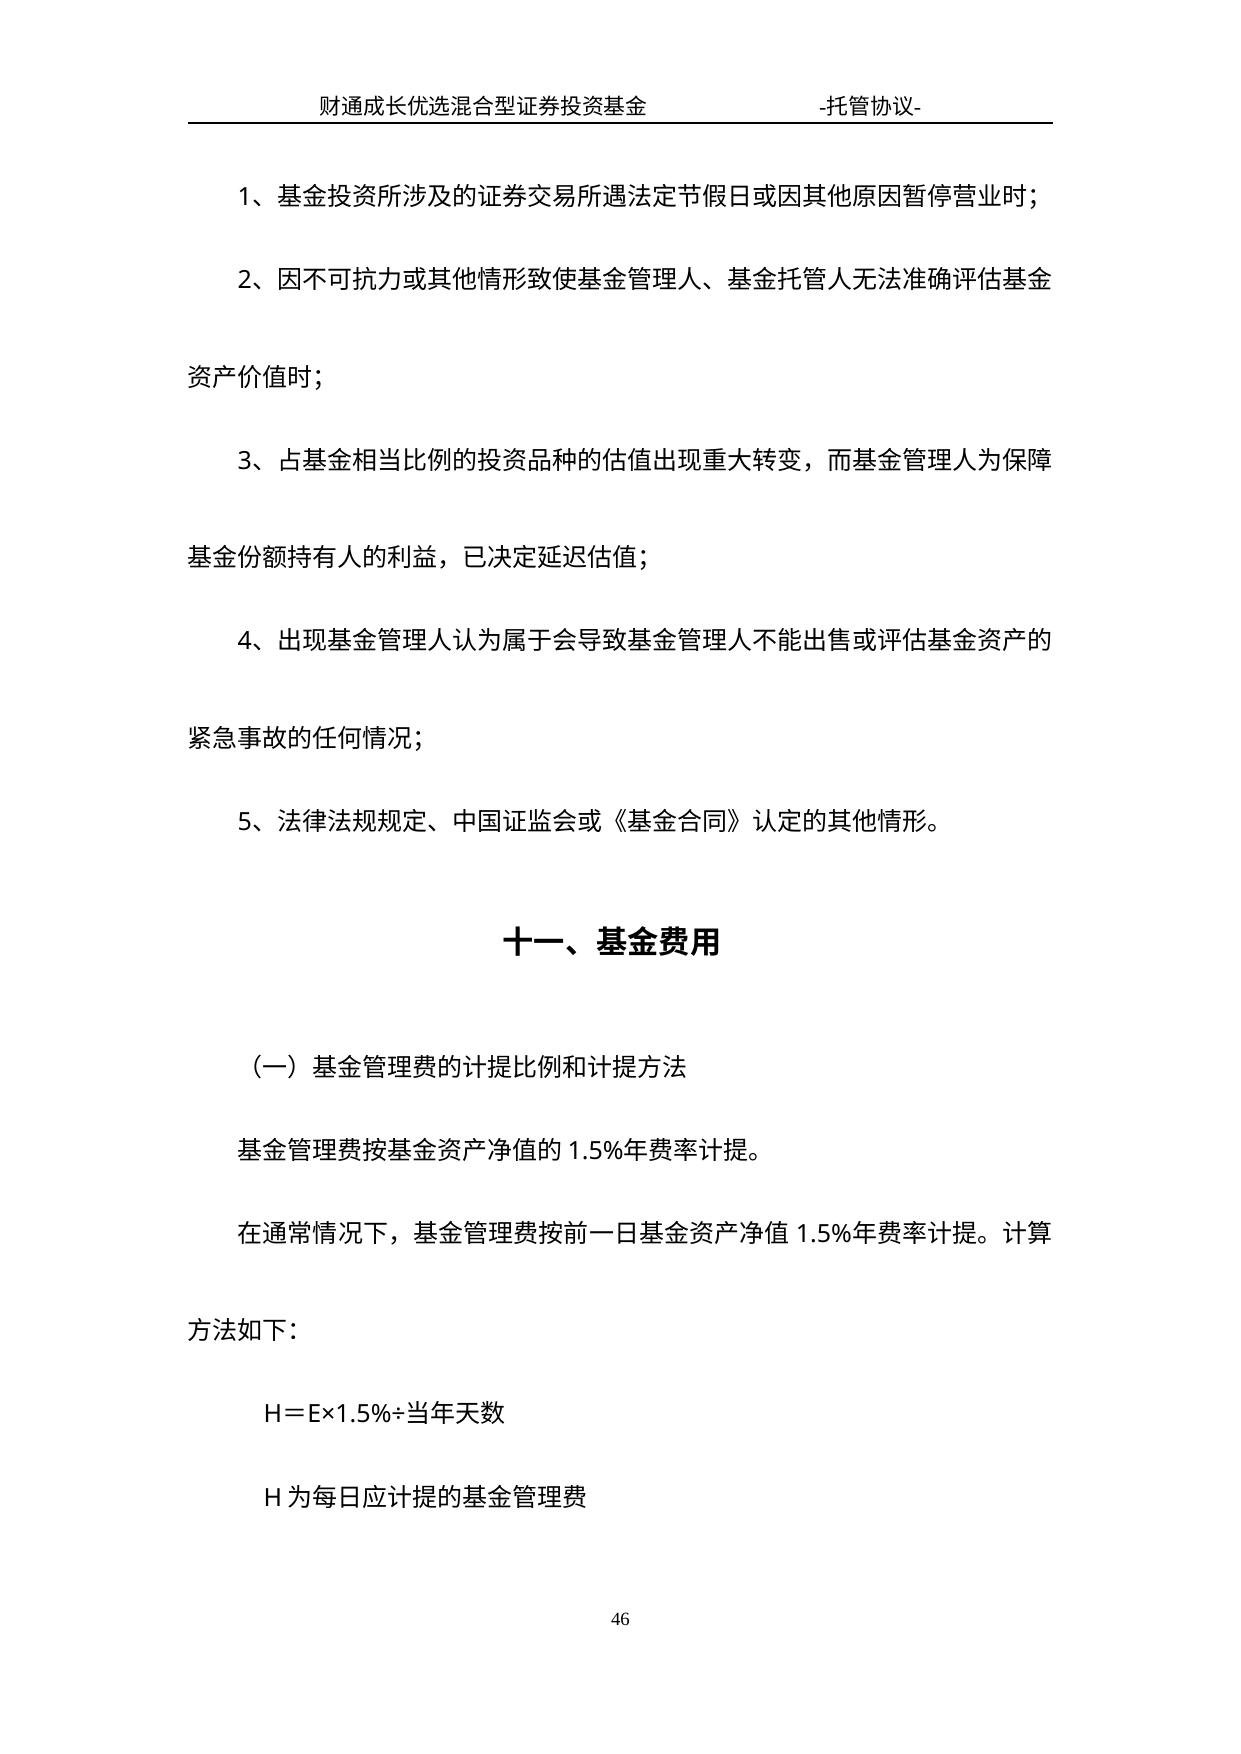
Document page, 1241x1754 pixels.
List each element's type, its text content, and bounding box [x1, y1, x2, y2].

text H为每日应计提的基金管理费 [187, 1463, 1053, 1528]
text （一）基金管理费的计提比例和计提方法 [187, 1033, 1053, 1098]
text 3、占基金相当比例的投资品种的估值出现重大转变，而基金管理人为保障基金份额持有人的利益，已决定延迟估值； [187, 426, 1053, 588]
text 基金管理费按基金资产净值的1.5%年费率计提。 [187, 1116, 1053, 1181]
text 5、法律法规规定、中国证监会或《基金合同》认定的其他情形。 [187, 787, 1053, 852]
subtitle 基金费用 [187, 908, 1053, 973]
text 2、因不可抗力或其他情形致使基金管理人、基金托管人无法准确评估基金资产价值时； [187, 245, 1053, 408]
text H＝E×1.5%÷当年天数 [187, 1379, 1053, 1444]
text 4、出现基金管理人认为属于会导致基金管理人不能出售或评估基金资产的紧急事故的任何情况； [187, 606, 1053, 769]
text 在通常情况下，基金管理费按前一日基金资产净值1.5%年费率计提。计算方法如下： [187, 1199, 1053, 1361]
text 1、基金投资所涉及的证券交易所遇法定节假日或因其他原因暂停营业时； [187, 162, 1053, 227]
